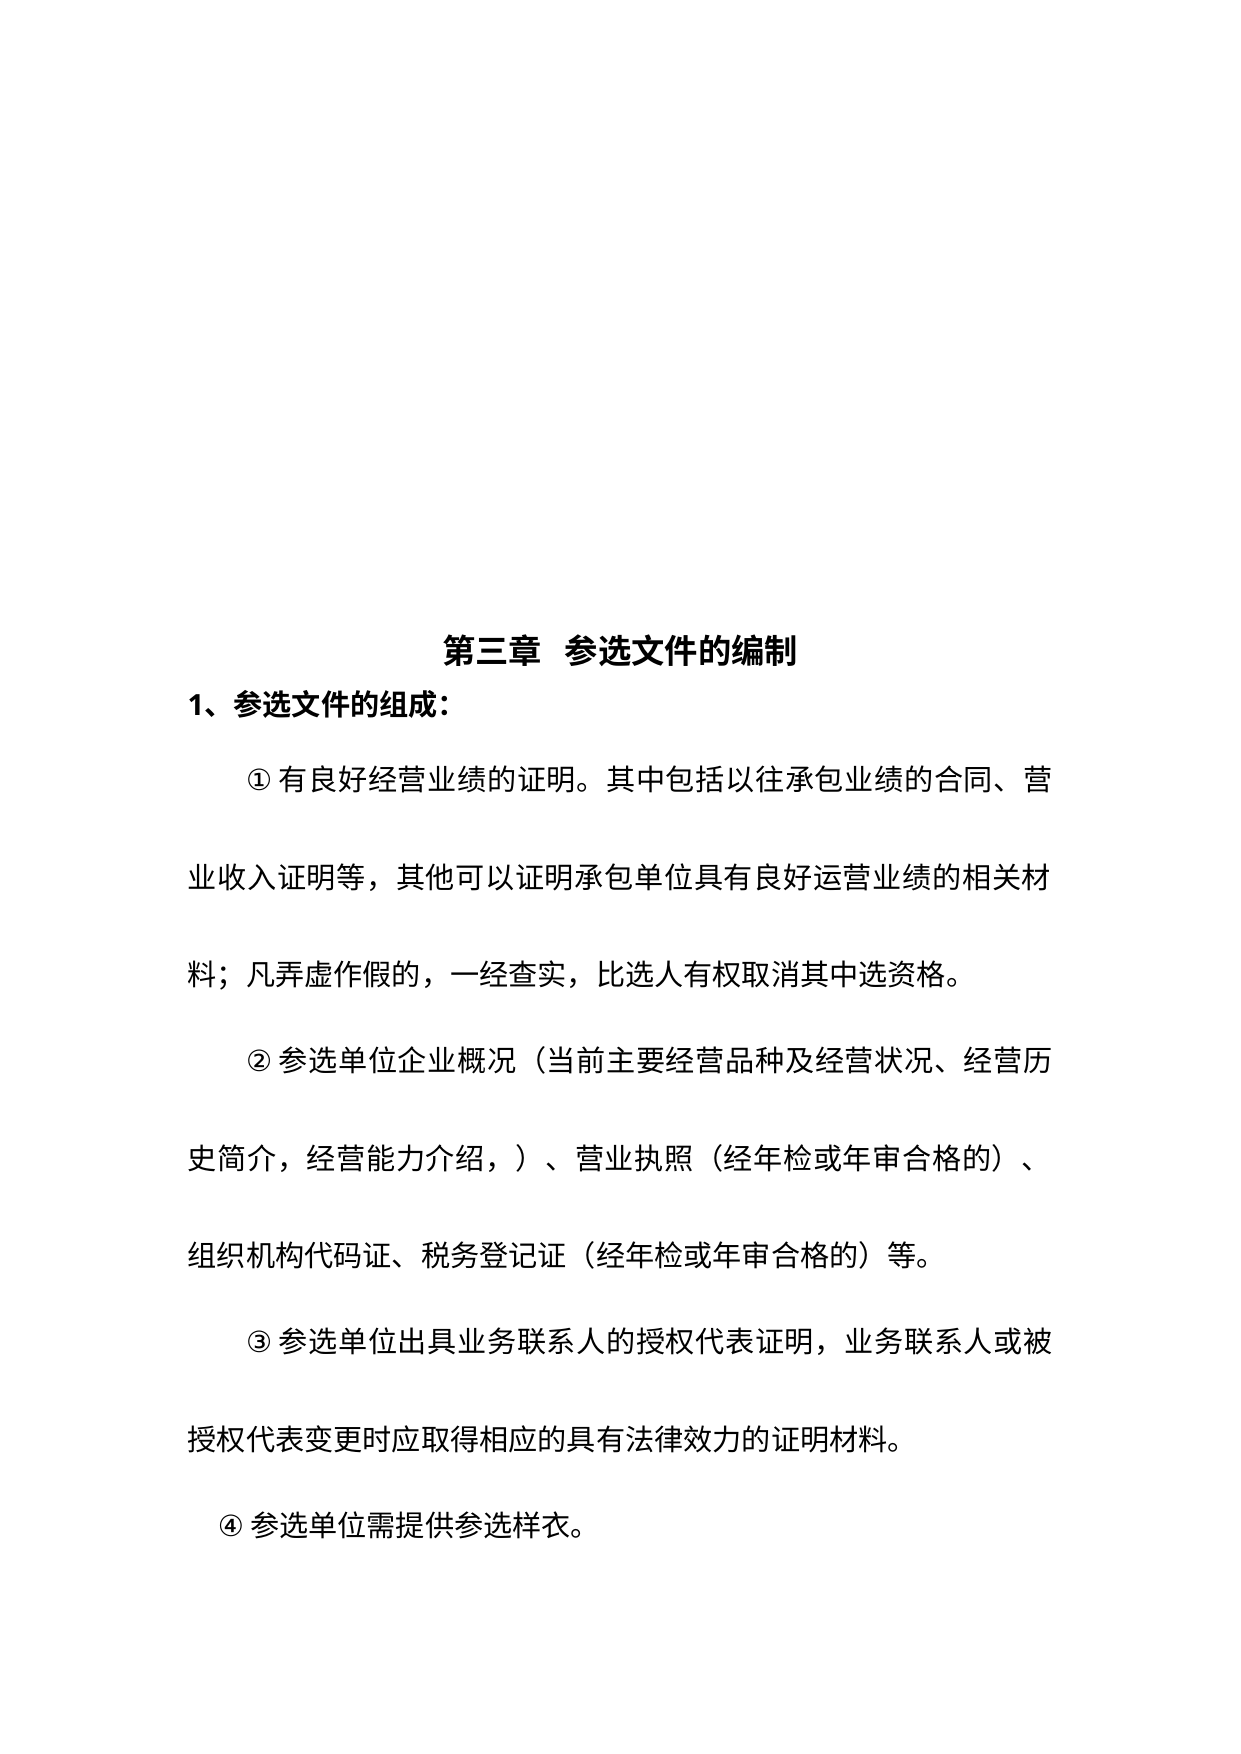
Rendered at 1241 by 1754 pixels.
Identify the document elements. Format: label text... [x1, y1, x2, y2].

text ①有良好经营业绩的证明。其中包括以往承包业绩的合同、营业收入证明等，其他可以证明承包单位具有良好运营业绩的相关材料；凡弄虚作假的，一经查实，比选人有权取消其中选资格。 [187, 746, 1053, 1006]
text ②参选单位企业概况（当前主要经营品种及经营状况、经营历史简介，经营能力介绍，）、营业执照（经年检或年审合格的）、组织机构代码证、税务登记证（经年检或年审合格的）等。 [187, 1027, 1053, 1287]
text ③参选单位出具业务联系人的授权代表证明，业务联系人或被授权代表变更时应取得相应的具有法律效力的证明材料。 [187, 1308, 1053, 1470]
text 1、参选文件的组成： [187, 682, 1053, 724]
text 第三章 参选文件的编制 [187, 617, 1053, 682]
text ④参选单位需提供参选样衣。 [187, 1491, 1053, 1556]
